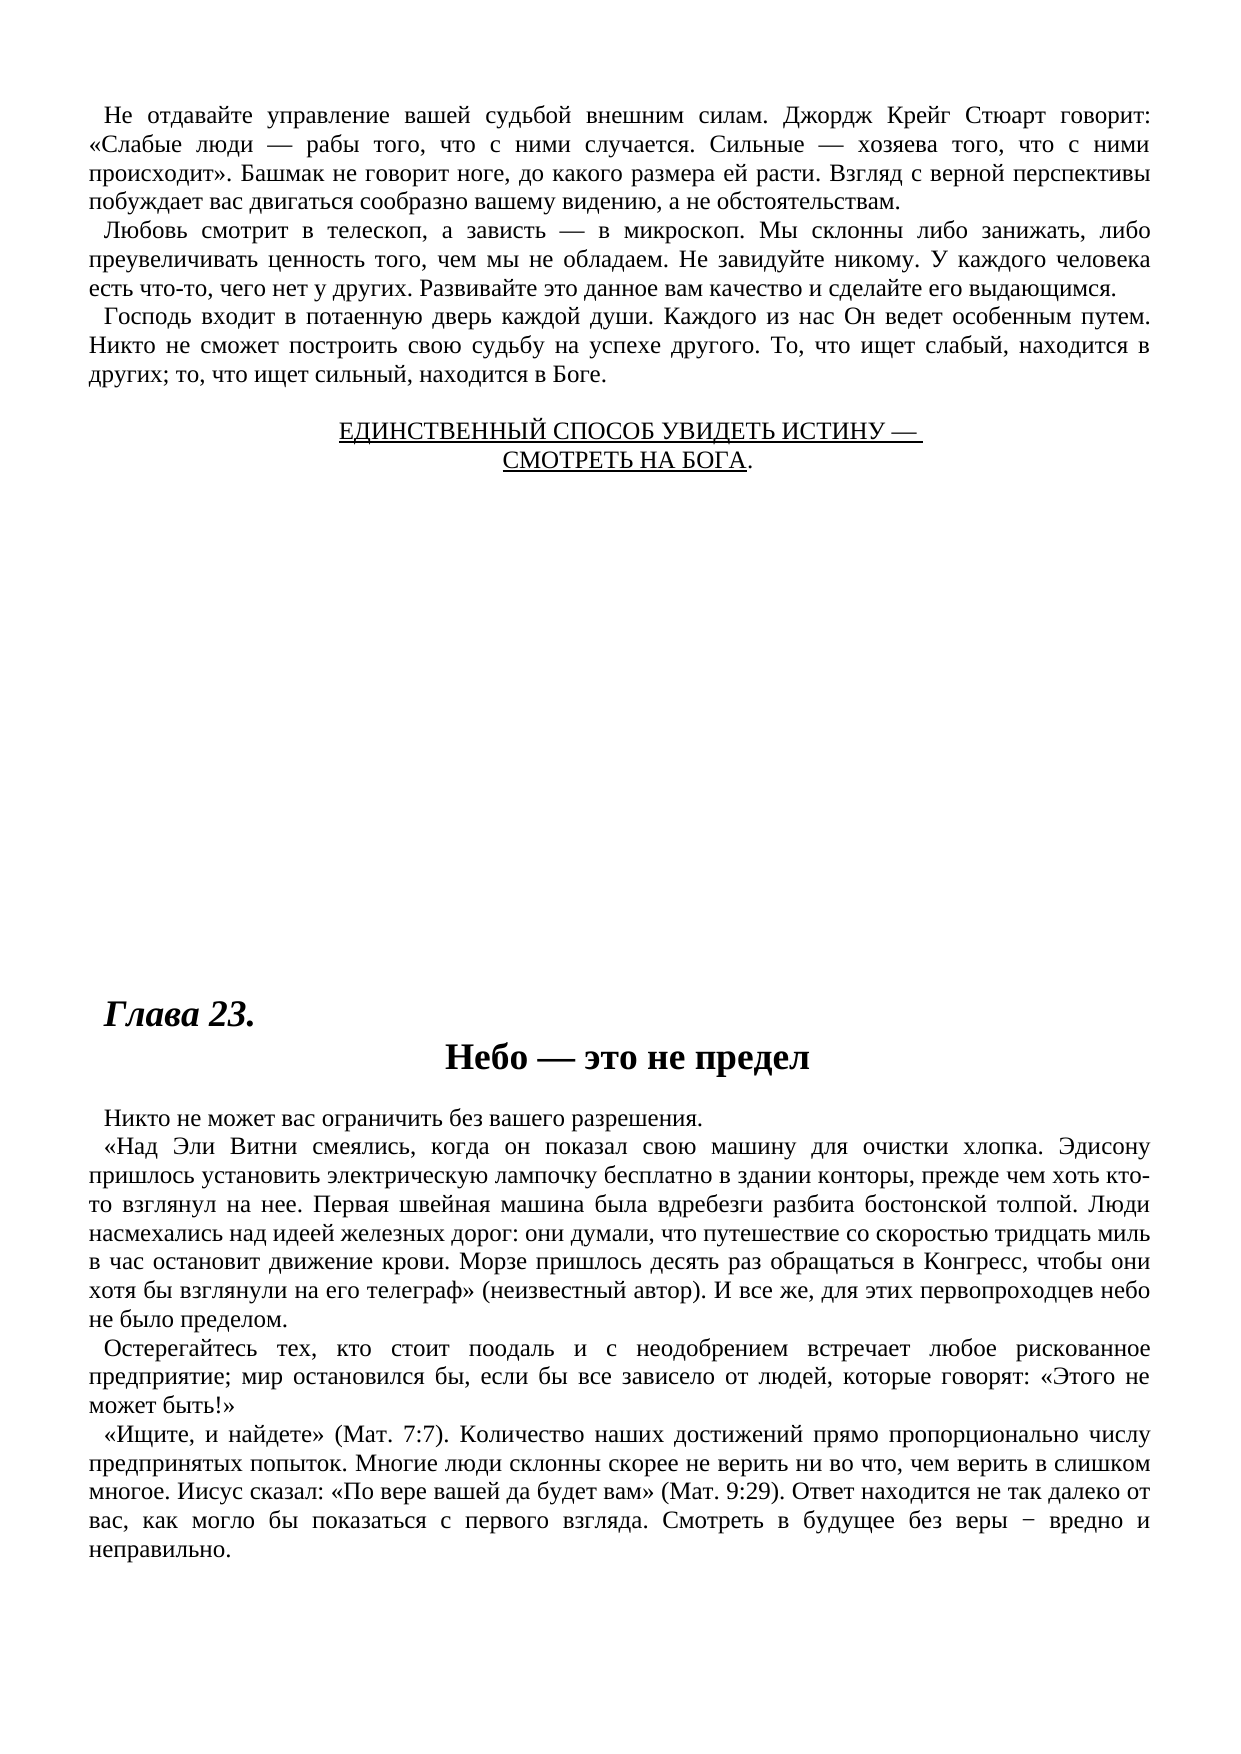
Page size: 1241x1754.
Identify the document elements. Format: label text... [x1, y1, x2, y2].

text Любовь смотрит в телескоп, а зависть — в микроскоп. Мы склонны либо занижать, либо преувеличивать ценность того, чем мы не обладаем. Не завидуйте никому. У каждого человека есть что-то, чего нет у других. Развивайте это данное вам качество и сделайте его выдающимся. [89, 215, 1152, 301]
text Не отдавайте управление вашей судьбой внешним силам. Джордж Крейг Стюарт говорит: «Слабые люди — рабы того, что с ними случается. Сильные — хозяева того, что с ними происходит». Башмак не говорит ноге, до какого размера ей расти. Взгляд с верной перспективы побуждает вас двигаться сообразно вашему видению, а не обстоятельствам. [89, 100, 1152, 215]
text Никто не может вас ограничить без вашего разрешения. [89, 1103, 1152, 1131]
text ЕДИНСТВЕННЫЙ СПОСОБ УВИДЕТЬ ИСТИНУ — [89, 416, 1152, 445]
text Господь входит в потаенную дверь каждой души. Каждого из нас Он ведет особенным путем. Никто не сможет построить свою судьбу на успехе другого. То, что ищет слабый, находится в других; то, что ищет сильный, находится в Боге. [89, 301, 1152, 388]
text СМОТРЕТЬ НА БОГА. [89, 445, 1152, 474]
text «Над Эли Витни смеялись, когда он показал свою машину для очистки хлопка. Эдисону пришлось установить электрическую лампочку бесплатно в здании конторы, прежде чем хоть кто-то взглянул на нее. Первая швейная машина была вдребезги разбита бостонской толпой. Люди насмехались над идеей железных дорог: они думали, что путешествие со скоростью тридцать миль в час остановит движение крови. Морзе пришлось десять раз обращаться в Конгресс, чтобы они хотя бы взглянули на его телеграф» (неизвестный автор). И все же, для этих первопроходцев небо не было пределом. [89, 1131, 1152, 1333]
text «Ищите, и найдете» (Мат. 7:7). Количество наших достижений прямо пропорционально числу предпринятых попыток. Многие люди склонны скорее не верить ни во что, чем верить в слишком многое. Иисус сказал: «По вере вашей да будет вам» (Мат. 9:29). Ответ находится не так далеко от вас, как могло бы показаться с первого взгляда. Смотреть в будущее без веры − вредно и неправильно. [89, 1419, 1152, 1563]
text Глава 23. [89, 991, 1152, 1034]
text Небо — это не предел [89, 1034, 1152, 1078]
text Остерегайтесь тех, кто стоит поодаль и с неодобрением встречает любое рискованное предприятие; мир остановился бы, если бы все зависело от людей, которые говорят: «Этого не может быть!» [89, 1333, 1152, 1419]
